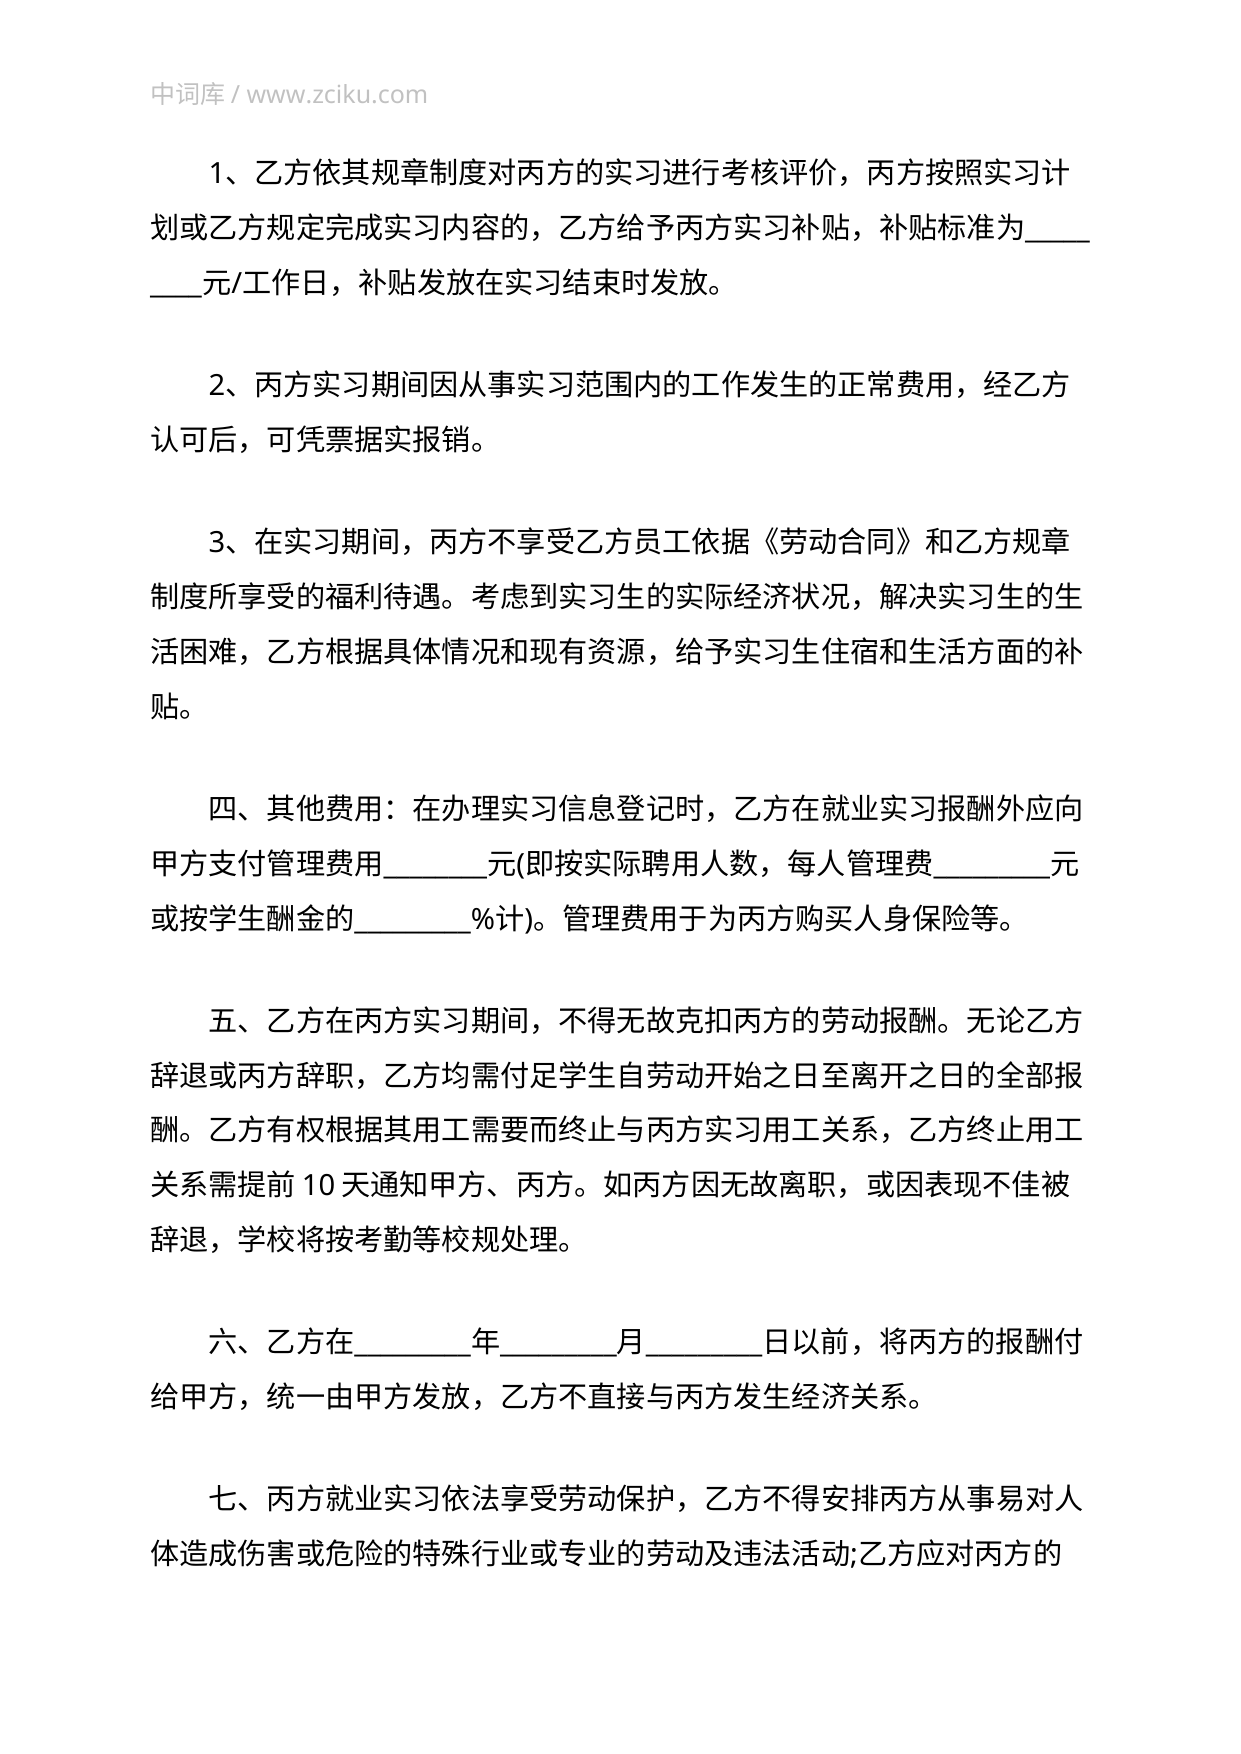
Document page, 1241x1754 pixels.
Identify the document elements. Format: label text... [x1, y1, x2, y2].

text 1、乙方依其规章制度对丙方的实习进行考核评价，丙方按照实习计划或乙方规定完成实习内容的，乙方给予丙方实习补贴，补贴标准为_________元/工作日，补贴发放在实习结束时发放。 [150, 150, 1090, 302]
text 2、丙方实习期间因从事实习范围内的工作发生的正常费用，经乙方认可后，可凭票据实报销。 [150, 362, 1090, 459]
text 3、在实习期间，丙方不享受乙方员工依据《劳动合同》和乙方规章制度所享受的福利待遇。考虑到实习生的实际经济状况，解决实习生的生活困难，乙方根据具体情况和现有资源，给予实习生住宿和生活方面的补贴。 [150, 519, 1090, 726]
text 四、其他费用：在办理实习信息登记时，乙方在就业实习报酬外应向甲方支付管理费用________元(即按实际聘用人数，每人管理费_________元或按学生酬金的_________%计)。管理费用于为丙方购买人身保险等。 [150, 785, 1090, 938]
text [150, 1475, 1090, 1573]
text 五、乙方在丙方实习期间，不得无故克扣丙方的劳动报酬。无论乙方辞退或丙方辞职，乙方均需付足学生自劳动开始之日至离开之日的全部报酬。乙方有权根据其用工需要而终止与丙方实习用工关系，乙方终止用工关系需提前10天通知甲方、丙方。如丙方因无故离职，或因表现不佳被辞退，学校将按考勤等校规处理。 [150, 997, 1090, 1259]
text 六、乙方在_________年_________月_________日以前，将丙方的报酬付给甲方，统一由甲方发放，乙方不直接与丙方发生经济关系。 [150, 1319, 1090, 1416]
